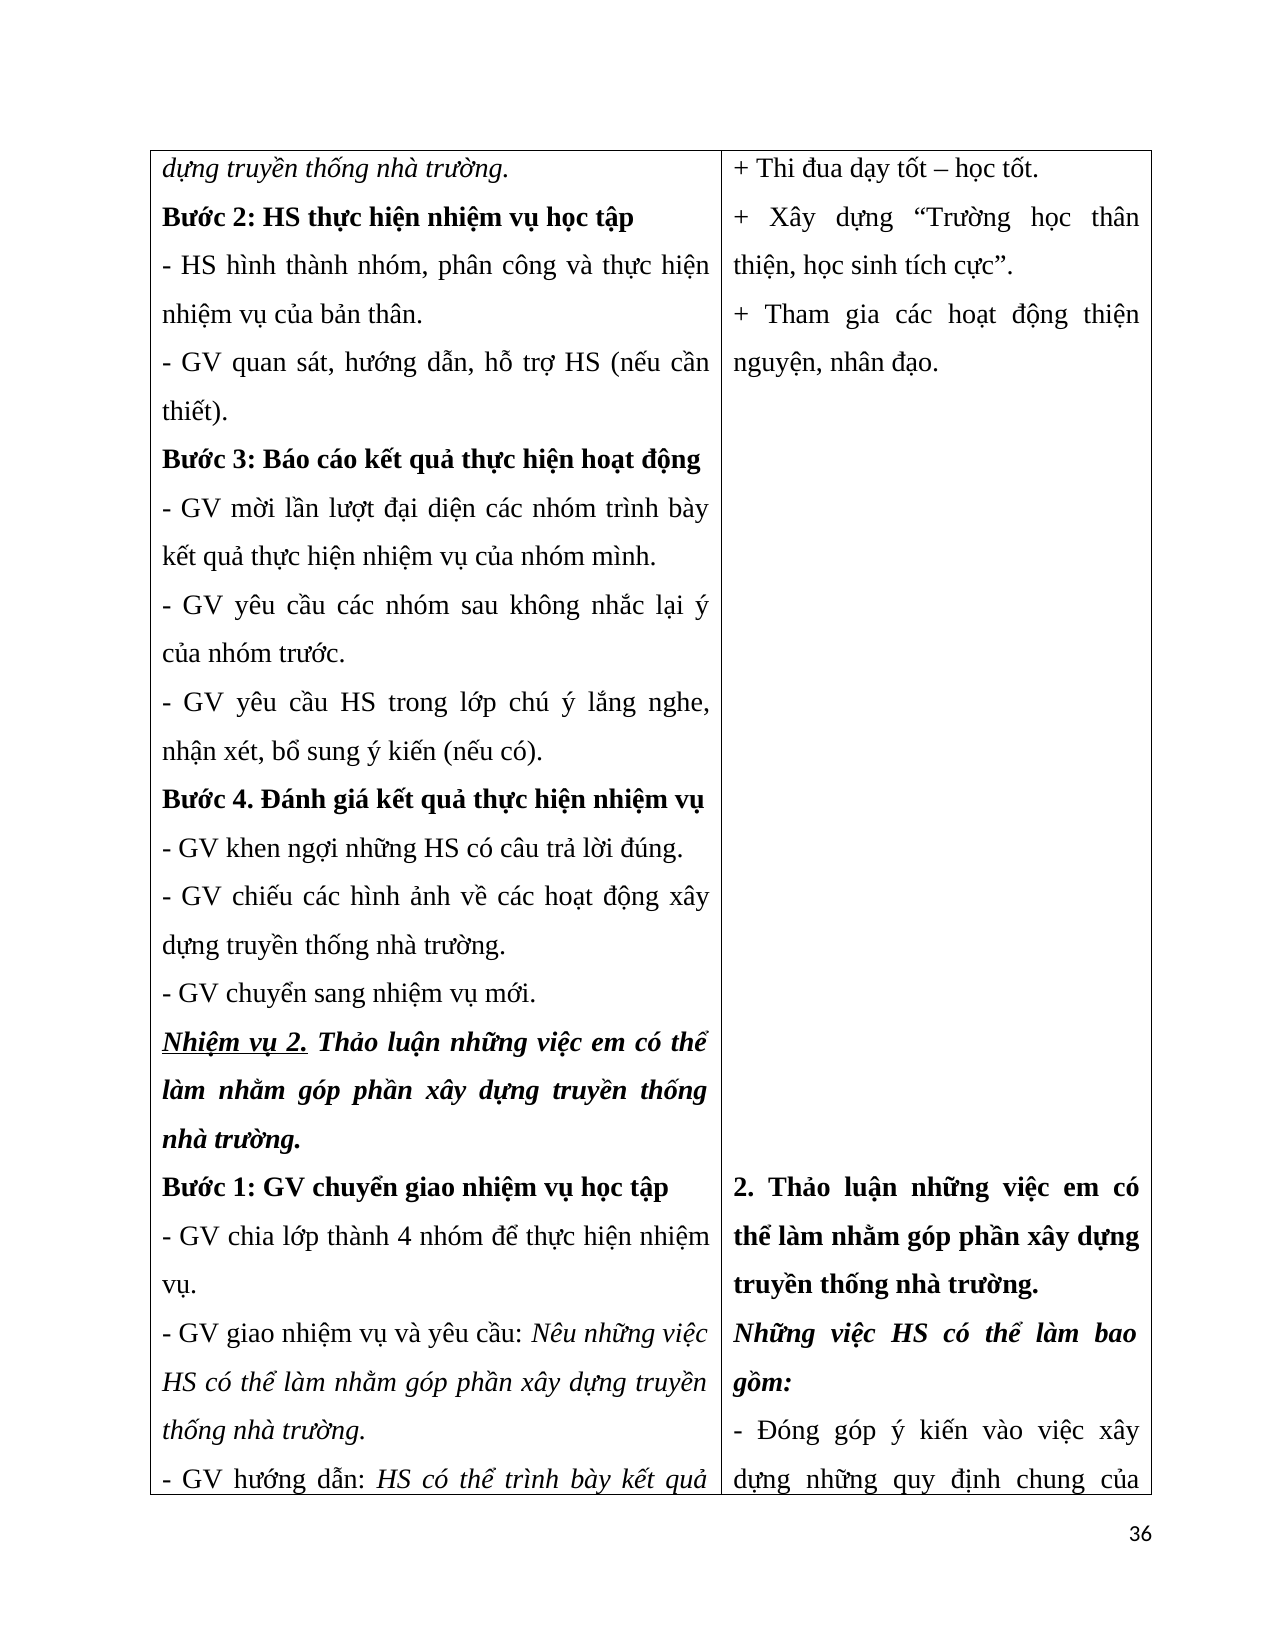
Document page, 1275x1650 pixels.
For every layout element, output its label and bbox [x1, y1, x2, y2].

table_cell [151, 151, 721, 1494]
table_cell [722, 151, 1151, 1494]
